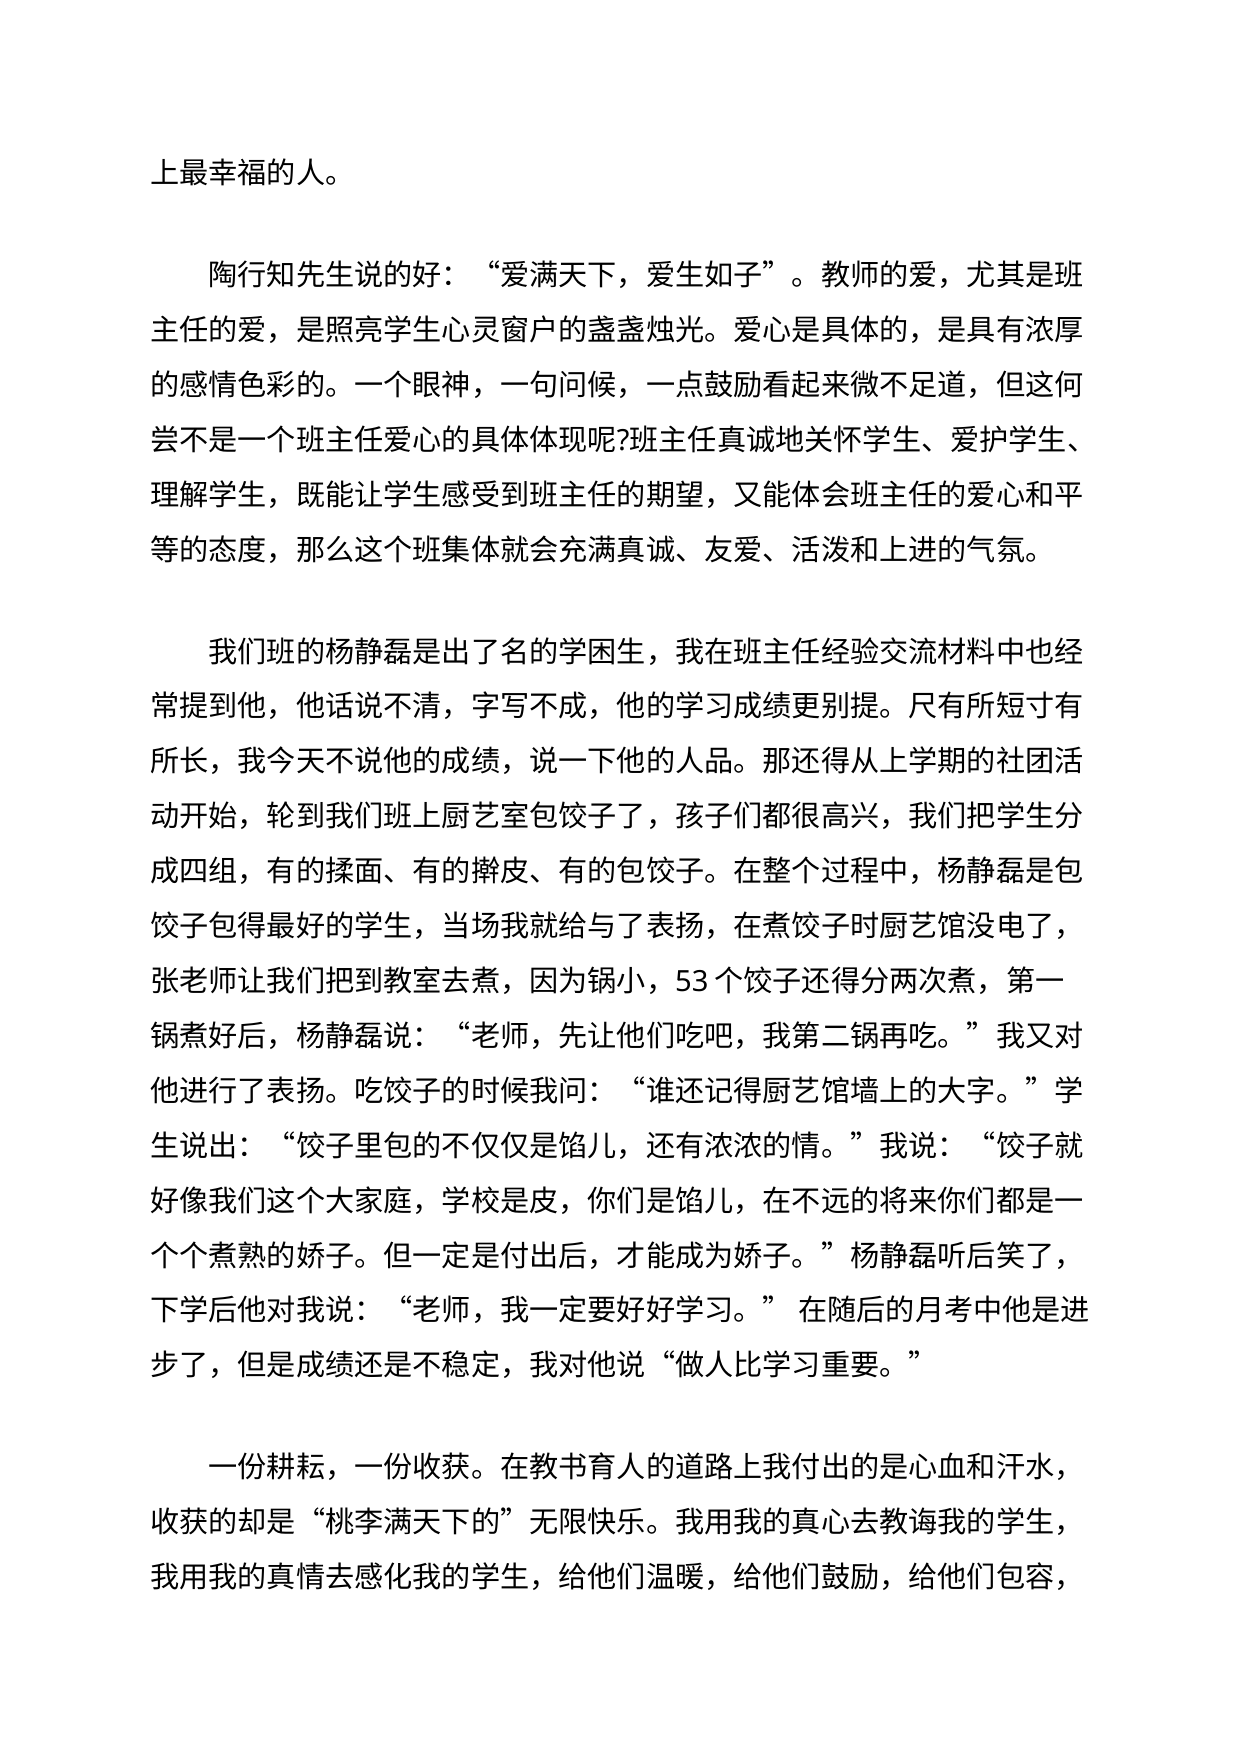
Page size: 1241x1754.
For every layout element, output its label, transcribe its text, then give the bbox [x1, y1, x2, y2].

text 陶行知先生说的好：“爱满天下，爱生如子”。教师的爱，尤其是班主任的爱，是照亮学生心灵窗户的盏盏烛光。爱心是具体的，是具有浓厚的感情色彩的。一个眼神，一句问候，一点鼓励看起来微不足道，但这何尝不是一个班主任爱心的具体体现呢?班主任真诚地关怀学生、爱护学生、理解学生，既能让学生感受到班主任的期望，又能体会班主任的爱心和平等的态度，那么这个班集体就会充满真诚、友爱、活泼和上进的气氛。 [150, 252, 1090, 569]
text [150, 150, 1090, 192]
text 我们班的杨静磊是出了名的学困生，我在班主任经验交流材料中也经常提到他，他话说不清，字写不成，他的学习成绩更别提。尺有所短寸有所长，我今天不说他的成绩，说一下他的人品。那还得从上学期的社团活动开始，轮到我们班上厨艺室包饺子了，孩子们都很高兴，我们把学生分成四组，有的揉面、有的擀皮、有的包饺子。在整个过程中，杨静磊是包饺子包得最好的学生，当场我就给与了表扬，在煮饺子时厨艺馆没电了，张老师让我们把到教室去煮，因为锅小，53个饺子还得分两次煮，第一锅煮好后，杨静磊说：“老师，先让他们吃吧，我第二锅再吃。”我又对他进行了表扬。吃饺子的时候我问：“谁还记得厨艺馆墙上的大字。”学生说出：“饺子里包的不仅仅是馅儿，还有浓浓的情。”我说：“饺子就好像我们这个大家庭，学校是皮，你们是馅儿，在不远的将来你们都是一个个煮熟的娇子。但一定是付出后，才能成为娇子。”杨静磊听后笑了，下学后他对我说：“老师，我一定要好好学习。” 在随后的月考中他是进步了，但是成绩还是不稳定，我对他说“做人比学习重要。” [150, 628, 1090, 1384]
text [150, 1444, 1090, 1596]
